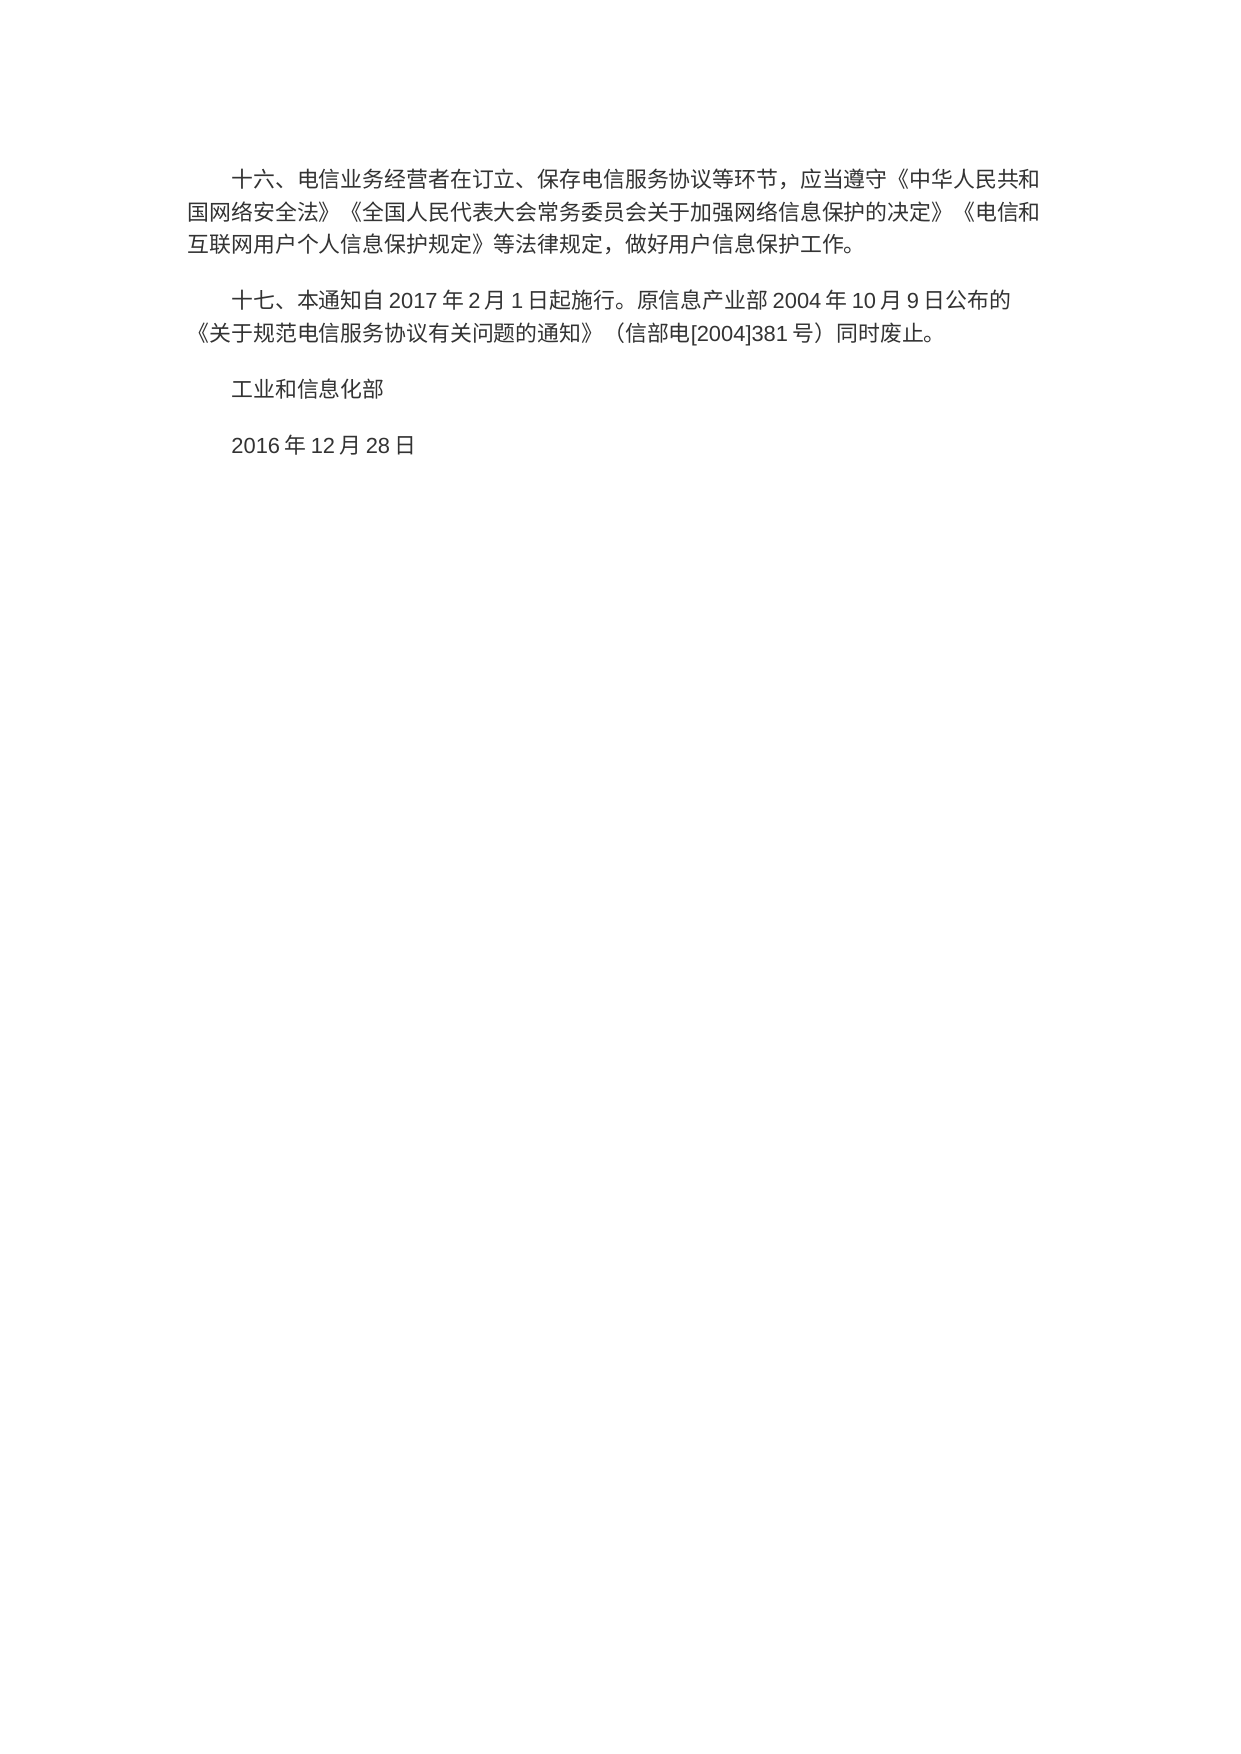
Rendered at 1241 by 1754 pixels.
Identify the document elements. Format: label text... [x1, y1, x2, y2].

text 十六、电信业务经营者在订立、保存电信服务协议等环节，应当遵守《中华人民共和国网络安全法》《全国人民代表大会常务委员会关于加强网络信息保护的决定》《电信和互联网用户个人信息保护规定》等法律规定，做好用户信息保护工作。 [187, 162, 1053, 259]
text 十七、本通知自2017年2月1日起施行。原信息产业部2004年10月9日公布的《关于规范电信服务协议有关问题的通知》（信部电[2004]381号）同时废止。 [187, 283, 1053, 348]
text 2016年12月28日 [187, 427, 1053, 460]
text 工业和信息化部 [187, 371, 1053, 404]
